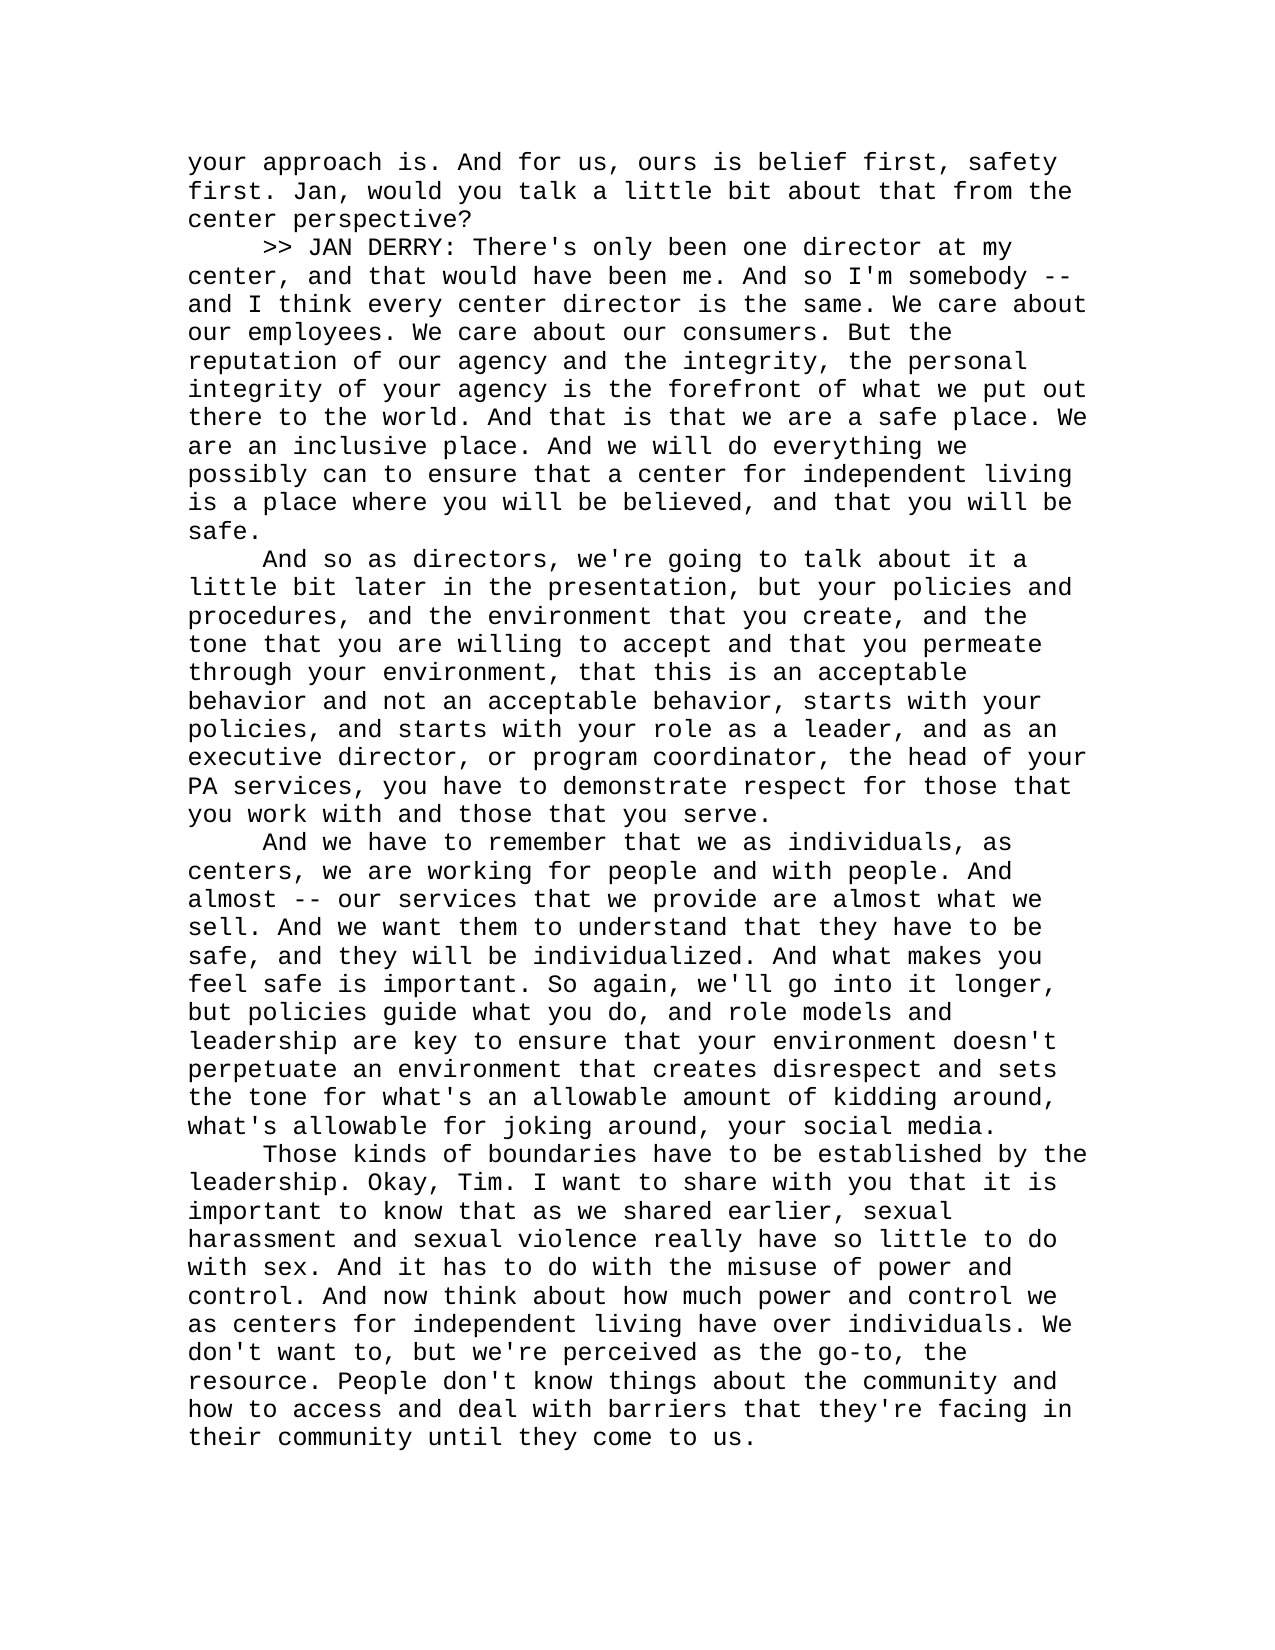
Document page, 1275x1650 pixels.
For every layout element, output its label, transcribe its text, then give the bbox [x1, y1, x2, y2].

text Those kinds of boundaries have to be established by the leadership. Okay, Tim. I want to share with you that it is important to know that as we shared earlier, sexual harassment and sexual violence really have so little to do with sex. And it has to do with the misuse of power and control. And now think about how much power and control we as centers for independent living have over individuals. We don't want to, but we're perceived as the go-to, the resource. People don't know things about the community and how to access and deal with barriers that they're facing in their community until they come to us. [187, 1142, 1087, 1453]
text And we have to remember that we as individuals, as centers, we are working for people and with people. And almost -- our services that we provide are almost what we sell. And we want them to understand that they have to be safe, and they will be individualized. And what makes you feel safe is important. So again, we'll go into it longer, but policies guide what you do, and role models and leadership are key to ensure that your environment doesn't perpetuate an environment that creates disrespect and sets the tone for what's an allowable amount of kidding around, what's allowable for joking around, your social media. [187, 830, 1087, 1142]
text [187, 150, 1087, 235]
text >> JAN DERRY: There's only been one director at my center, and that would have been me. And so I'm somebody -- and I think every center director is the same. We care about our employees. We care about our consumers. But the reputation of our agency and the integrity, the personal integrity of your agency is the forefront of what we put out there to the world. And that is that we are a safe place. We are an inclusive place. And we will do everything we possibly can to ensure that a center for independent living is a place where you will be believed, and that you will be safe. [187, 235, 1087, 547]
text And so as directors, we're going to talk about it a little bit later in the presentation, but your policies and procedures, and the environment that you create, and the tone that you are willing to accept and that you permeate through your environment, that this is an acceptable behavior and not an acceptable behavior, starts with your policies, and starts with your role as a leader, and as an executive director, or program coordinator, the head of your PA services, you have to demonstrate respect for those that you work with and those that you serve. [187, 547, 1087, 830]
